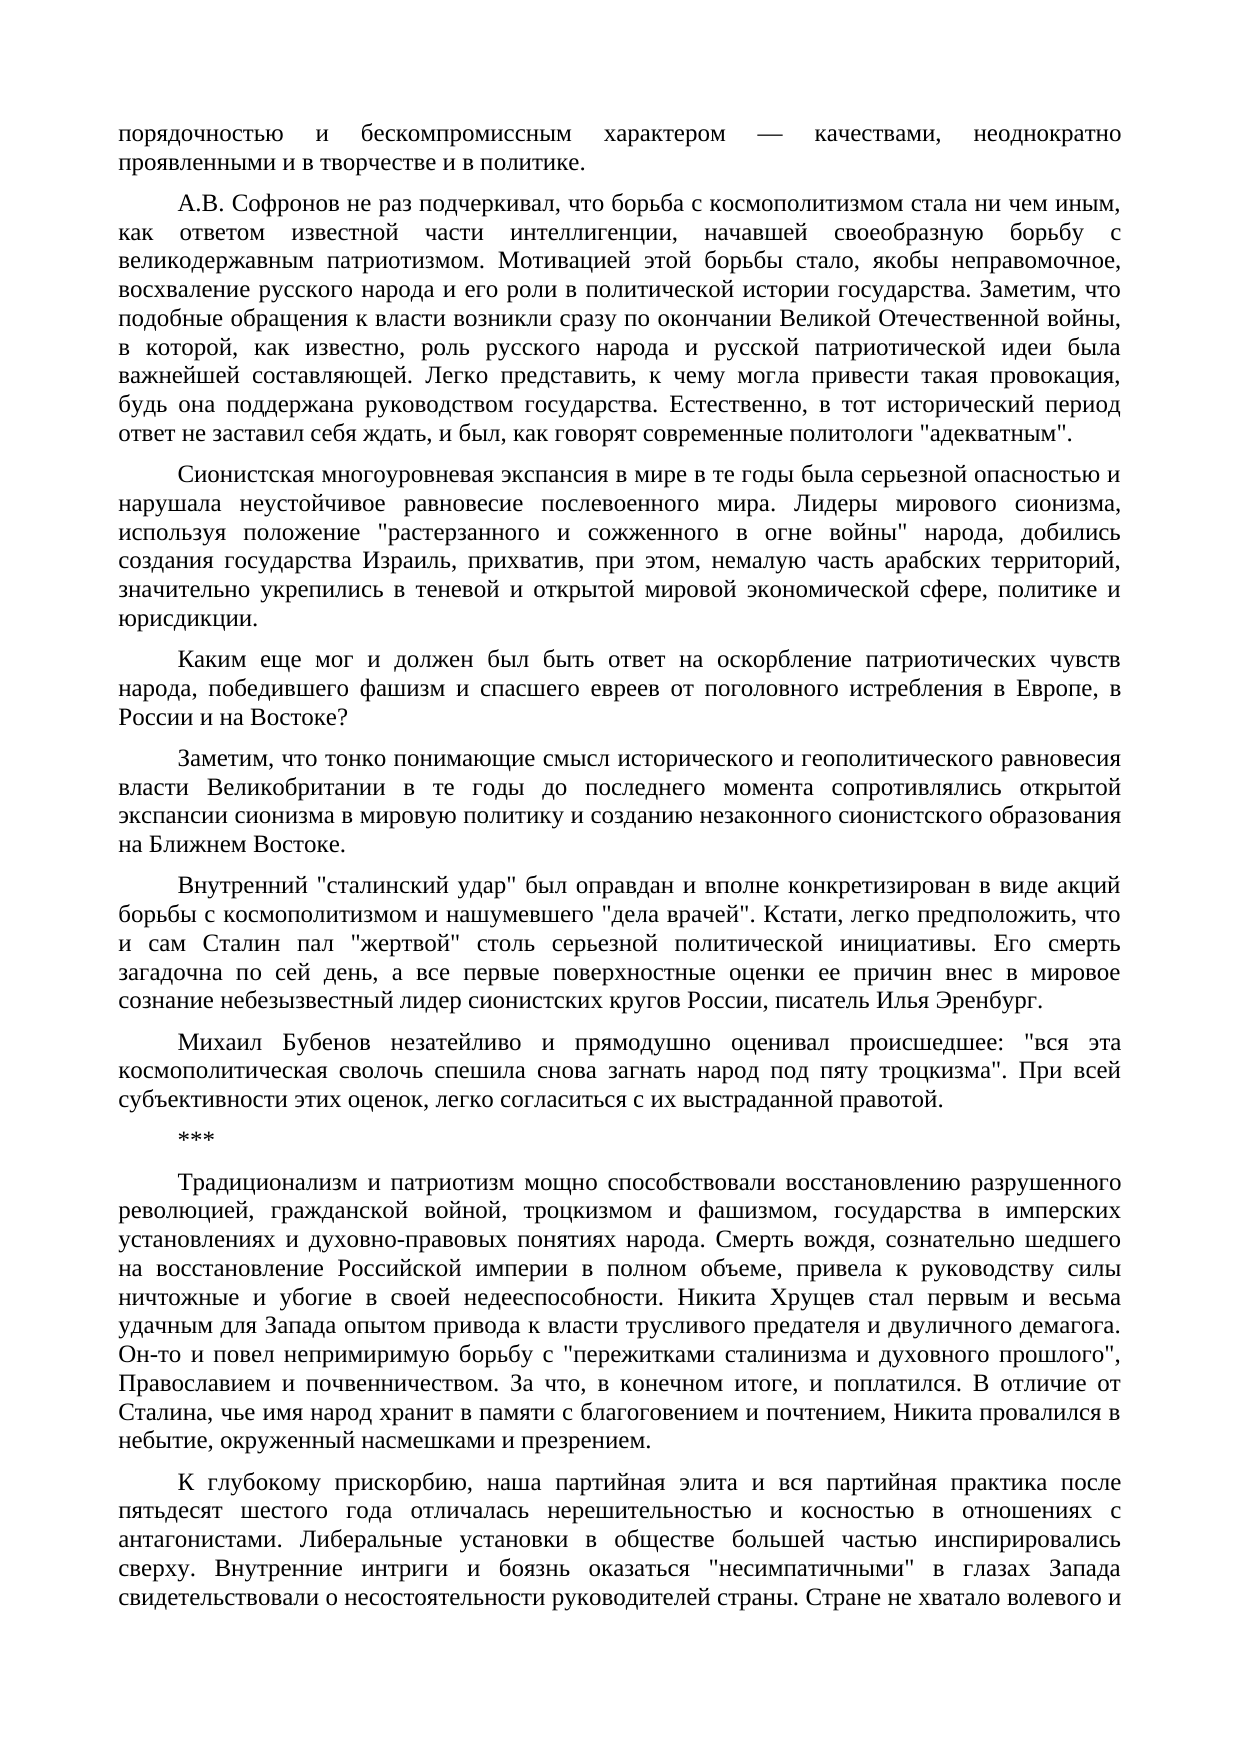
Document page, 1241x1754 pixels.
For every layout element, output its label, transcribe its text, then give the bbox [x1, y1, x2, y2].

text Традиционализм и патриотизм мощно способствовали восстановлению разрушенного революцией, гражданской войной, троцкизмом и фашизмом, государства в имперских установлениях и духовно-правовых понятиях народа. Смерть вождя, сознательно шедшего на восстановление Российской империи в полном объеме, привела к руководству силы ничтожные и убогие в своей недееспособности. Никита Хрущев стал первым и весьма удачным для Запада опытом привода к власти трусливого предателя и двуличного демагога. Он-то и повел непримиримую борьбу с "пережитками сталинизма и духовного прошлого", Православием и почвенничеством. За что, в конечном итоге, и поплатился. В отличие от Сталина, чье имя народ хранит в памяти с благоговением и почтением, Никита провалился в небытие, окруженный насмешками и презрением. [118, 1167, 1122, 1454]
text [118, 1467, 1122, 1611]
text Сионистская многоуровневая экспансия в мире в те годы была серьезной опасностью и нарушала неустойчивое равновесие послевоенного мира. Лидеры мирового сионизма, используя положение "растерзанного и сожженного в огне войны" народа, добились создания государства Израиль, прихватив, при этом, немалую часть арабских территорий, значительно укрепились в теневой и открытой мировой экономической сфере, политике и юрисдикции. [118, 459, 1122, 632]
text Заметим, что тонко понимающие смысл исторического и геополитического равновесия власти Великобритании в те годы до последнего момента сопротивлялись открытой экспансии сионизма в мировую политику и созданию незаконного сионистского образования на Ближнем Востоке. [118, 743, 1122, 858]
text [118, 118, 1122, 176]
text Каким еще мог и должен был быть ответ на оскорбление патриотических чувств народа, победившего фашизм и спасшего евреев от поголовного истребления в Европе, в России и на Востоке? [118, 644, 1122, 731]
text *** [118, 1126, 1122, 1154]
text Внутренний "сталинский удар" был оправдан и вполне конкретизирован в виде акций борьбы с космополитизмом и нашумевшего "дела врачей". Кстати, легко предположить, что и сам Сталин пал "жертвой" столь серьезной политической инициативы. Его смерть загадочна по сей день, а все первые поверхностные оценки ее причин внес в мировое сознание небезызвестный лидер сионистских кругов России, писатель Илья Эренбург. [118, 871, 1122, 1014]
text А.В. Софронов не раз подчеркивал, что борьба с космополитизмом стала ни чем иным, как ответом известной части интеллигенции, начавшей своеобразную борьбу с великодержавным патриотизмом. Мотивацией этой борьбы стало, якобы неправомочное, восхваление русского народа и его роли в политической истории государства. Заметим, что подобные обращения к власти возникли сразу по окончании Великой Отечественной войны, в которой, как известно, роль русского народа и русской патриотической идеи была важнейшей составляющей. Легко представить, к чему могла привести такая провокация, будь она поддержана руководством государства. Естественно, в тот исторический период ответ не заставил себя ждать, и был, как говорят современные политологи "адекватным". [118, 188, 1122, 447]
text Михаил Бубенов незатейливо и прямодушно оценивал происшедшее: "вся эта космополитическая сволочь спешила снова загнать народ под пяту троцкизма". При всей субъективности этих оценок, легко согласиться с их выстраданной правотой. [118, 1027, 1122, 1113]
